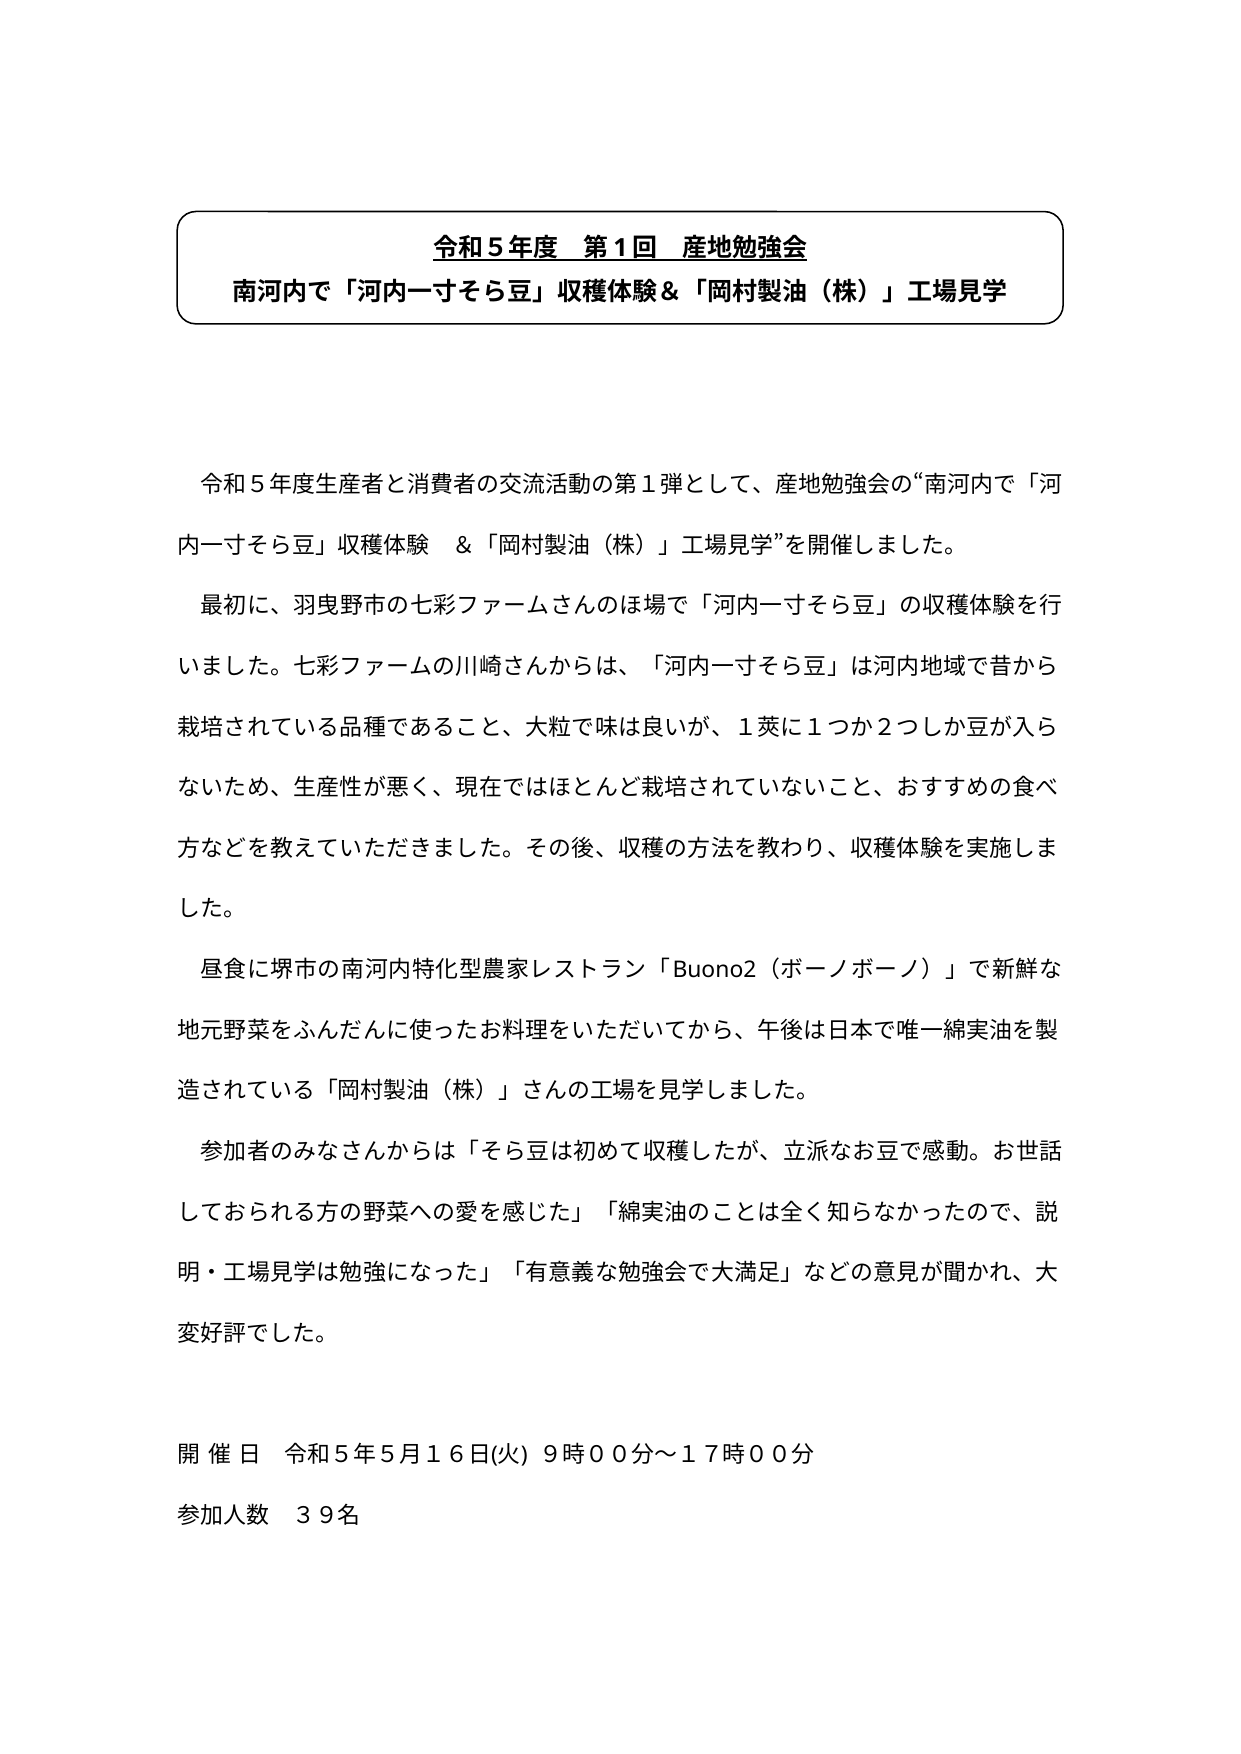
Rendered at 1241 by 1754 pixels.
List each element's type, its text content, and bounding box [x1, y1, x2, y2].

text 昼食に堺市の南河内特化型農家レストラン「Buono2（ボーノボーノ）」で新鮮な地元野菜をふんだんに使ったお料理をいただいてから、午後は日本で唯一綿実油を製造されている「岡村製油（株）」さんの工場を見学しました。 [177, 937, 1063, 1119]
text 開催日 令和５年５月１６日(火) ９時００分～１７時００分 [177, 1422, 1063, 1483]
text 令和５年度生産者と消費者の交流活動の第１弾として、産地勉強会の“南河内で「河内一寸そら豆」収穫体験 ＆「岡村製油（株）」工場見学”を開催しました。 [177, 452, 1063, 573]
text 参加者のみなさんからは「そら豆は初めて収穫したが、立派なお豆で感動。お世話しておられる方の野菜への愛を感じた」「綿実油のことは全く知らなかったので、説明・工場見学は勉強になった」「有意義な勉強会で大満足」などの意見が聞かれ、大変好評でした。 [177, 1119, 1063, 1362]
text 参加人数 ３９名 [177, 1483, 1063, 1543]
text 最初に、羽曳野市の七彩ファームさんのほ場で「河内一寸そら豆」の収穫体験を行いました。七彩ファームの川崎さんからは、「河内一寸そら豆」は河内地域で昔から栽培されている品種であること、大粒で味は良いが、１莢に１つか２つしか豆が入らないため、生産性が悪く、現在ではほとんど栽培されていないこと、おすすめの食べ方などを教えていただきました。その後、収穫の方法を教わり、収穫体験を実施しました。 [177, 573, 1063, 937]
